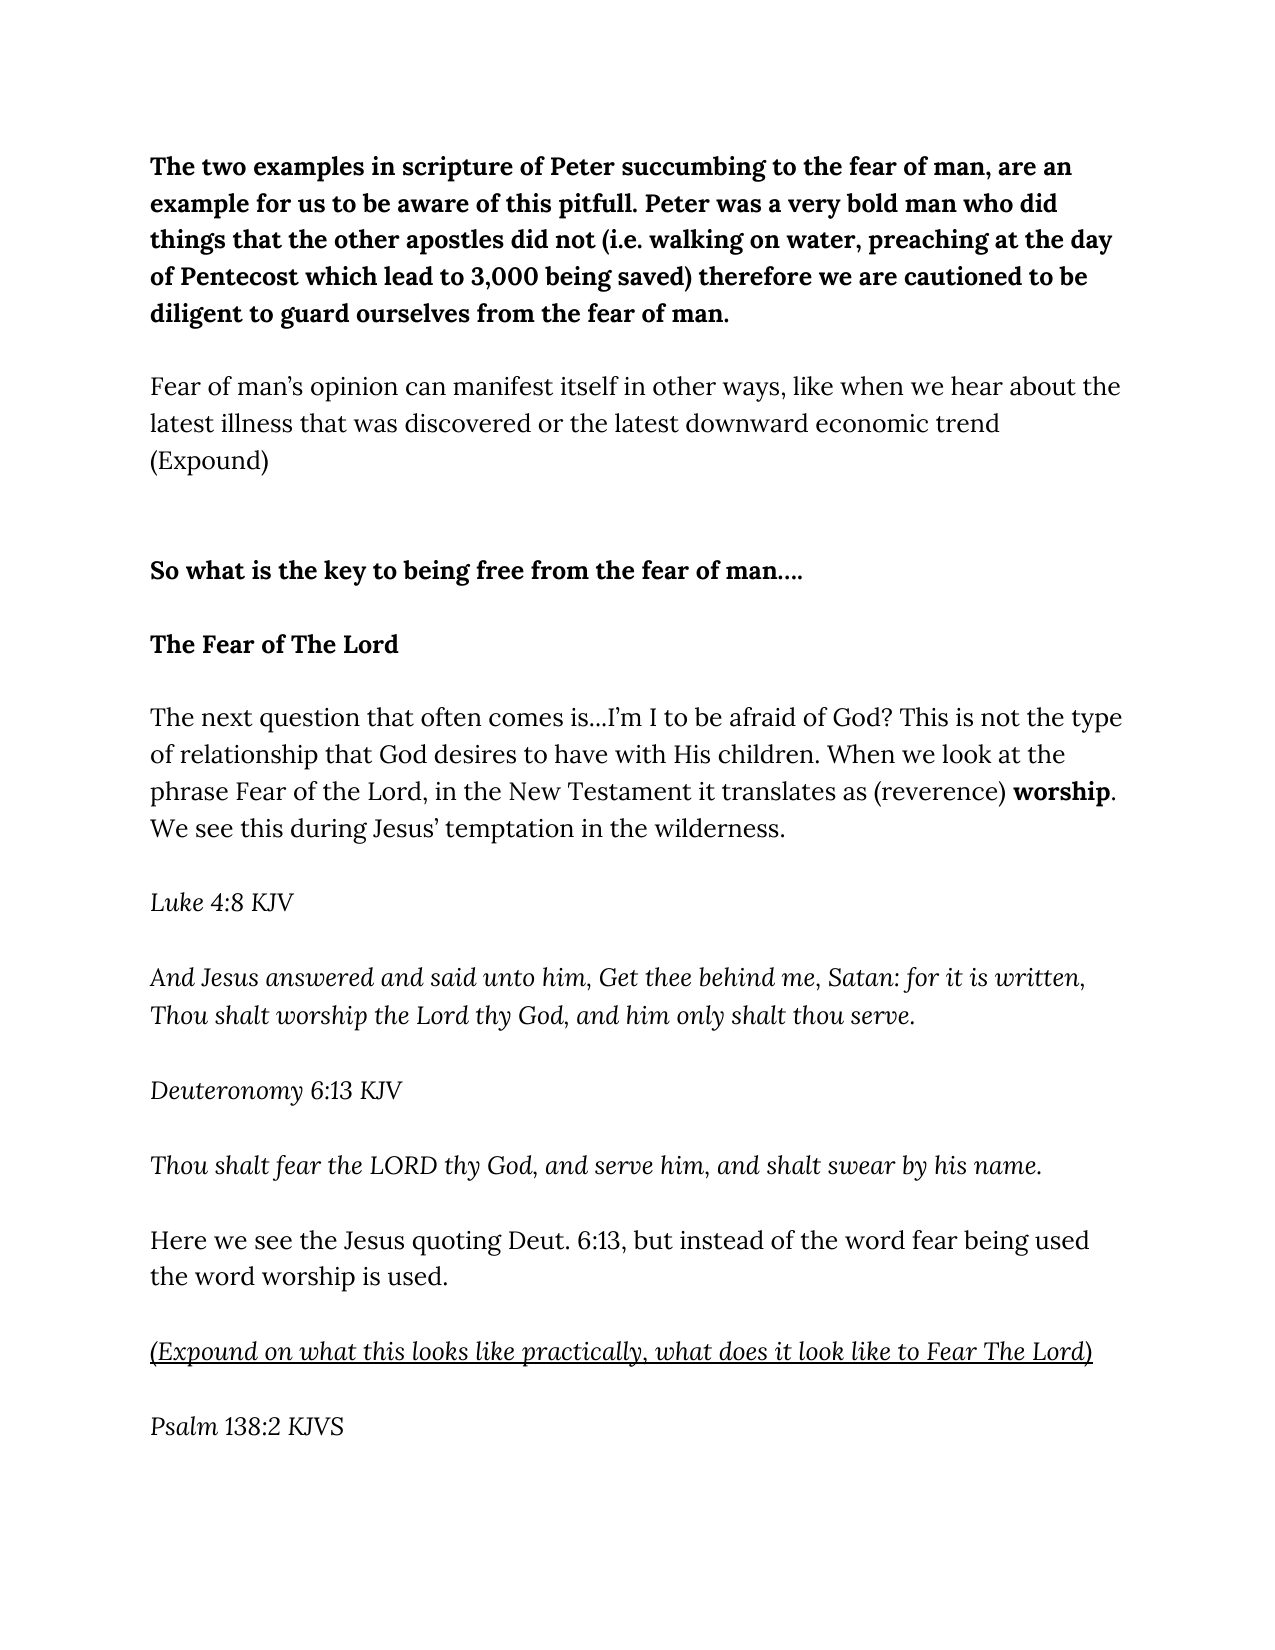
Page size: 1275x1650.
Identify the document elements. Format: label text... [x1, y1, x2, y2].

text So what is the key to being free from the fear of man…. [150, 554, 1125, 586]
text Luke 4:8 KJV [150, 885, 1125, 918]
text The next question that often comes is...I’m I to be afraid of God? This is not the type of relationship that God desires to have with His children. When we look at the phrase Fear of the Lord, in the New Testament it translates as (reverence) worship. We see this during Jesus’ temptation in the wilderness. [150, 702, 1125, 844]
text The two examples in scripture of Peter succumbing to the fear of man, are an example for us to be aware of this pitfull. Peter was a very bold man who did things that the other apostles did not (i.e. walking on water, preaching at the day of Pentecost which lead to 3,000 being saved) therefore we are cautioned to be diligent to guard ourselves from the fear of man. [150, 150, 1125, 329]
text Here we see the Jesus quoting Deut. 6:13, but instead of the word fear being used the word worship is used. [150, 1224, 1125, 1293]
text And Jesus answered and said unto him, Get thee behind me, Satan: for it is written, Thou shalt worship the Lord thy God, and him only shalt thou serve. [150, 961, 1125, 1031]
text Thou shalt fear the LORD thy God, and serve him, and shalt swear by his name. [150, 1149, 1125, 1181]
text (Expound on what this looks like practically, what does it look like to Fear The Lord) [150, 1334, 1125, 1367]
text Deuteronomy 6:13 KJV [150, 1073, 1125, 1106]
text Fear of man’s opinion can manifest itself in other ways, like when we hear about the latest illness that was discovered or the latest downward economic trend (Expound) [150, 371, 1125, 476]
text The Fear of The Lord [150, 628, 1125, 660]
text Psalm 138:2 KJVS [150, 1409, 1125, 1442]
